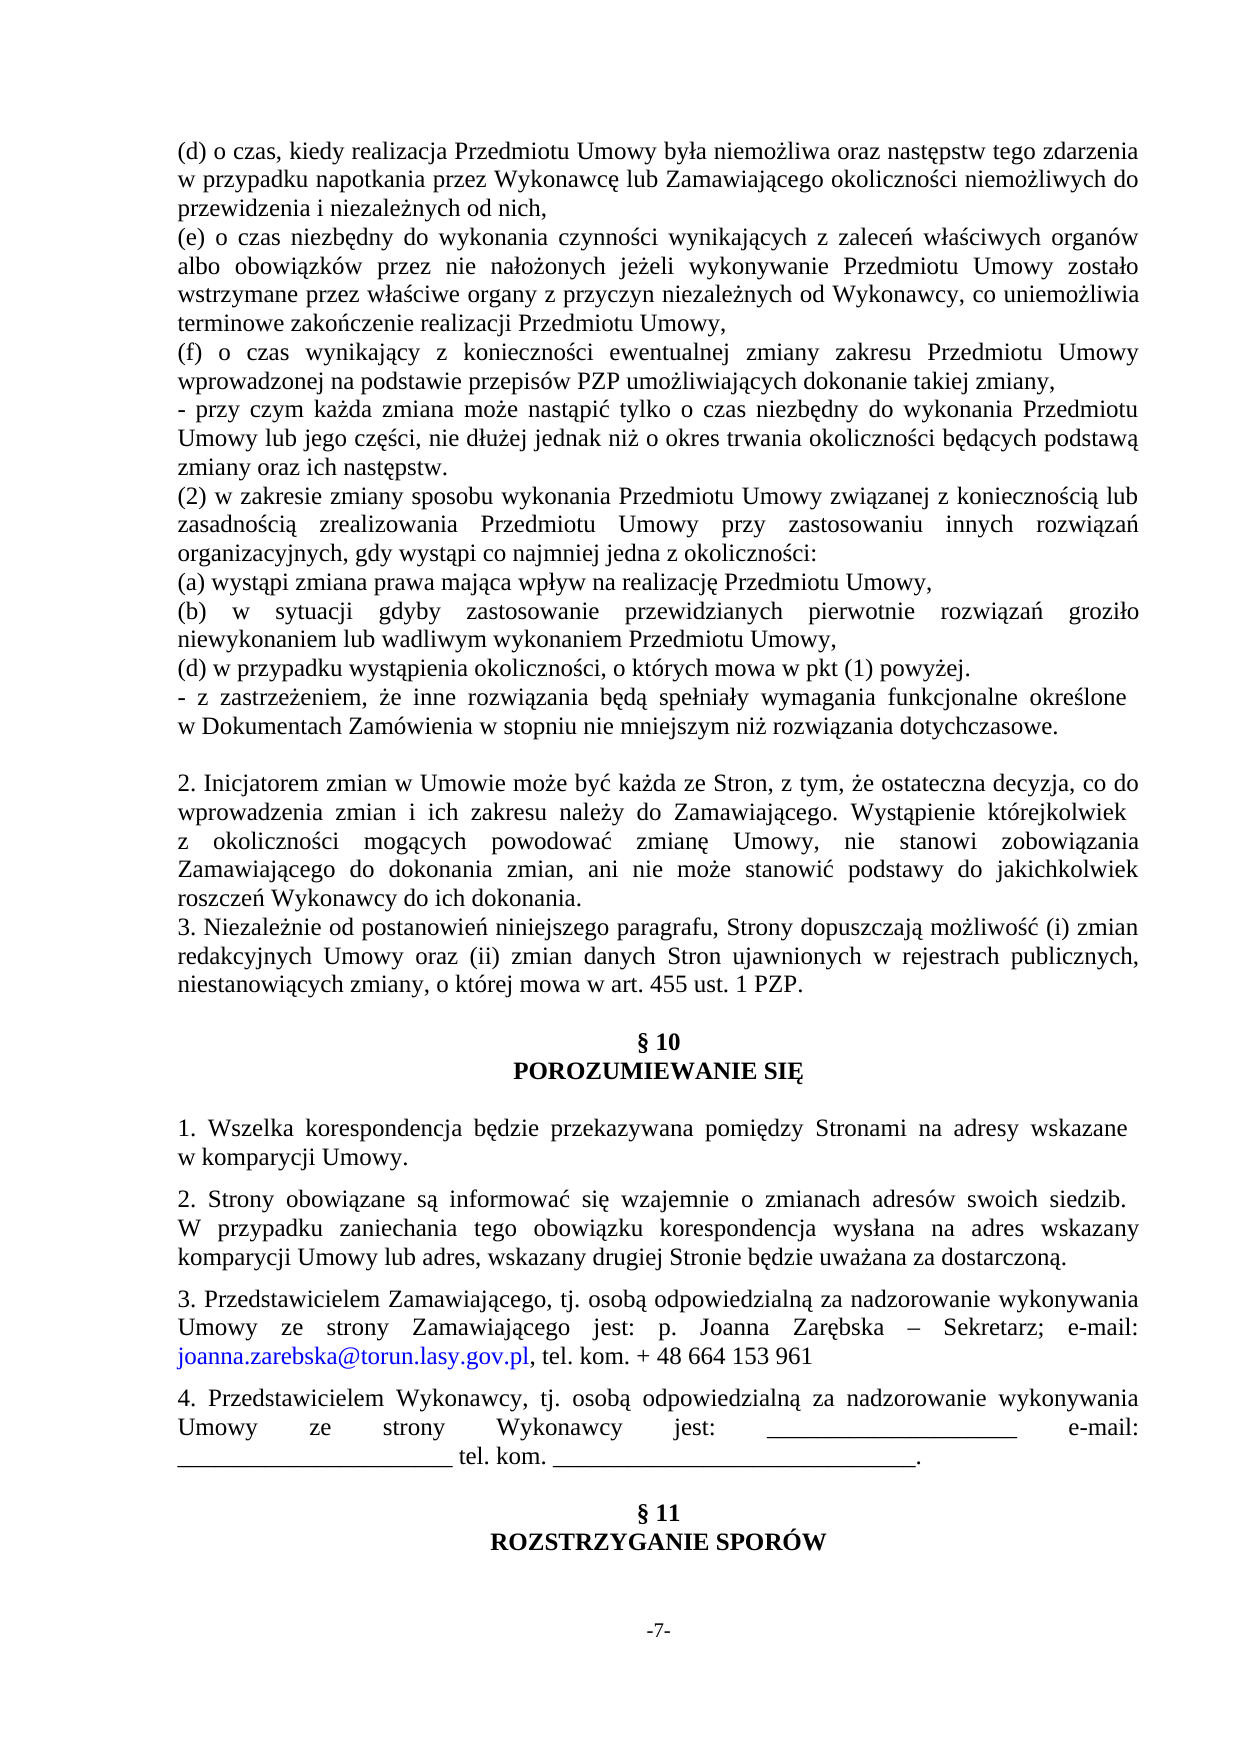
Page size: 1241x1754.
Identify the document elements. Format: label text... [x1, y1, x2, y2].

text - przy czym każda zmiana może nastąpić tylko o czas niezbędny do wykonania Przedmiotu Umowy lub jego części, nie dłużej jednak niż o okres trwania okoliczności będących podstawą zmiany oraz ich następstw. [177, 394, 1140, 481]
text (e) o czas niezbędny do wykonania czynności wynikających z zaleceń właściwych organów albo obowiązków przez nie nałożonych jeżeli wykonywanie Przedmiotu Umowy zostało wstrzymane przez właściwe organy z przyczyn niezależnych od Wykonawcy, co uniemożliwia terminowe zakończenie realizacji Przedmiotu Umowy, [177, 222, 1140, 337]
text (d) o czas, kiedy realizacja Przedmiotu Umowy była niemożliwa oraz następstw tego zdarzenia w przypadku napotkania przez Wykonawcę lub Zamawiającego okoliczności niemożliwych do przewidzenia i niezależnych od nich, [177, 136, 1140, 222]
text (a) wystąpi zmiana prawa mająca wpływ na realizację Przedmiotu Umowy, [177, 567, 1140, 596]
text 3. Przedstawicielem Zamawiającego, tj. osobą odpowiedzialną za nadzorowanie wykonywania Umowy ze strony Zamawiającego jest: p. Joanna Zarębska – Sekretarz; e-mail: joanna.zarebska@torun.lasy.gov.pl, tel. kom. + 48 664 153 961 [177, 1284, 1140, 1370]
text (2) w zakresie zmiany sposobu wykonania Przedmiotu Umowy związanej z koniecznością lub zasadnością zrealizowania Przedmiotu Umowy przy zastosowaniu innych rozwiązań organizacyjnych, gdy wystąpi co najmniej jedna z okoliczności: [177, 481, 1140, 567]
text - z zastrzeżeniem, że inne rozwiązania będą spełniały wymagania funkcjonalne określone w Dokumentach Zamówienia w stopniu nie mniejszym niż rozwiązania dotychczasowe. [177, 682, 1140, 739]
text 2. Strony obowiązane są informować się wzajemnie o zmianach adresów swoich siedzib. W przypadku zaniechania tego obowiązku korespondencja wysłana na adres wskazany komparycji Umowy lub adres, wskazany drugiej Stronie będzie uważana za dostarczoną. [177, 1184, 1140, 1270]
text § 10 [177, 1027, 1140, 1056]
text 4. Przedstawicielem Wykonawcy, tj. osobą odpowiedzialną za nadzorowanie wykonywania Umowy ze strony Wykonawcy jest: ____________________ e-mail: ______________________ tel. kom. _____________________________. [177, 1383, 1140, 1469]
text (f) o czas wynikający z konieczności ewentualnej zmiany zakresu Przedmiotu Umowy wprowadzonej na podstawie przepisów PZP umożliwiających dokonanie takiej zmiany, [177, 337, 1140, 394]
text 3. Niezależnie od postanowień niniejszego paragrafu, Strony dopuszczają możliwość (i) zmian redakcyjnych Umowy oraz (ii) zmian danych Stron ujawnionych w rejestrach publicznych, niestanowiących zmiany, o której mowa w art. 455 ust. 1 PZP. [177, 912, 1140, 998]
text 2. Inicjatorem zmian w Umowie może być każda ze Stron, z tym, że ostateczna decyzja, co do wprowadzenia zmian i ich zakresu należy do Zamawiającego. Wystąpienie którejkolwiek z okoliczności mogących powodować zmianę Umowy, nie stanowi zobowiązania Zamawiającego do dokonania zmian, ani nie może stanowić podstawy do jakichkolwiek roszczeń Wykonawcy do ich dokonania. [177, 768, 1140, 912]
text 1. Wszelka korespondencja będzie przekazywana pomiędzy Stronami na adresy wskazane w komparycji Umowy. [177, 1113, 1140, 1171]
text (b) w sytuacji gdyby zastosowanie przewidzianych pierwotnie rozwiązań groziło niewykonaniem lub wadliwym wykonaniem Przedmiotu Umowy, [177, 596, 1140, 653]
text (d) w przypadku wystąpienia okoliczności, o których mowa w pkt (1) powyżej. [177, 653, 1140, 682]
text ROZSTRZYGANIE SPORÓW [177, 1527, 1140, 1556]
text § 11 [177, 1498, 1140, 1527]
text POROZUMIEWANIE SIĘ [177, 1056, 1140, 1084]
